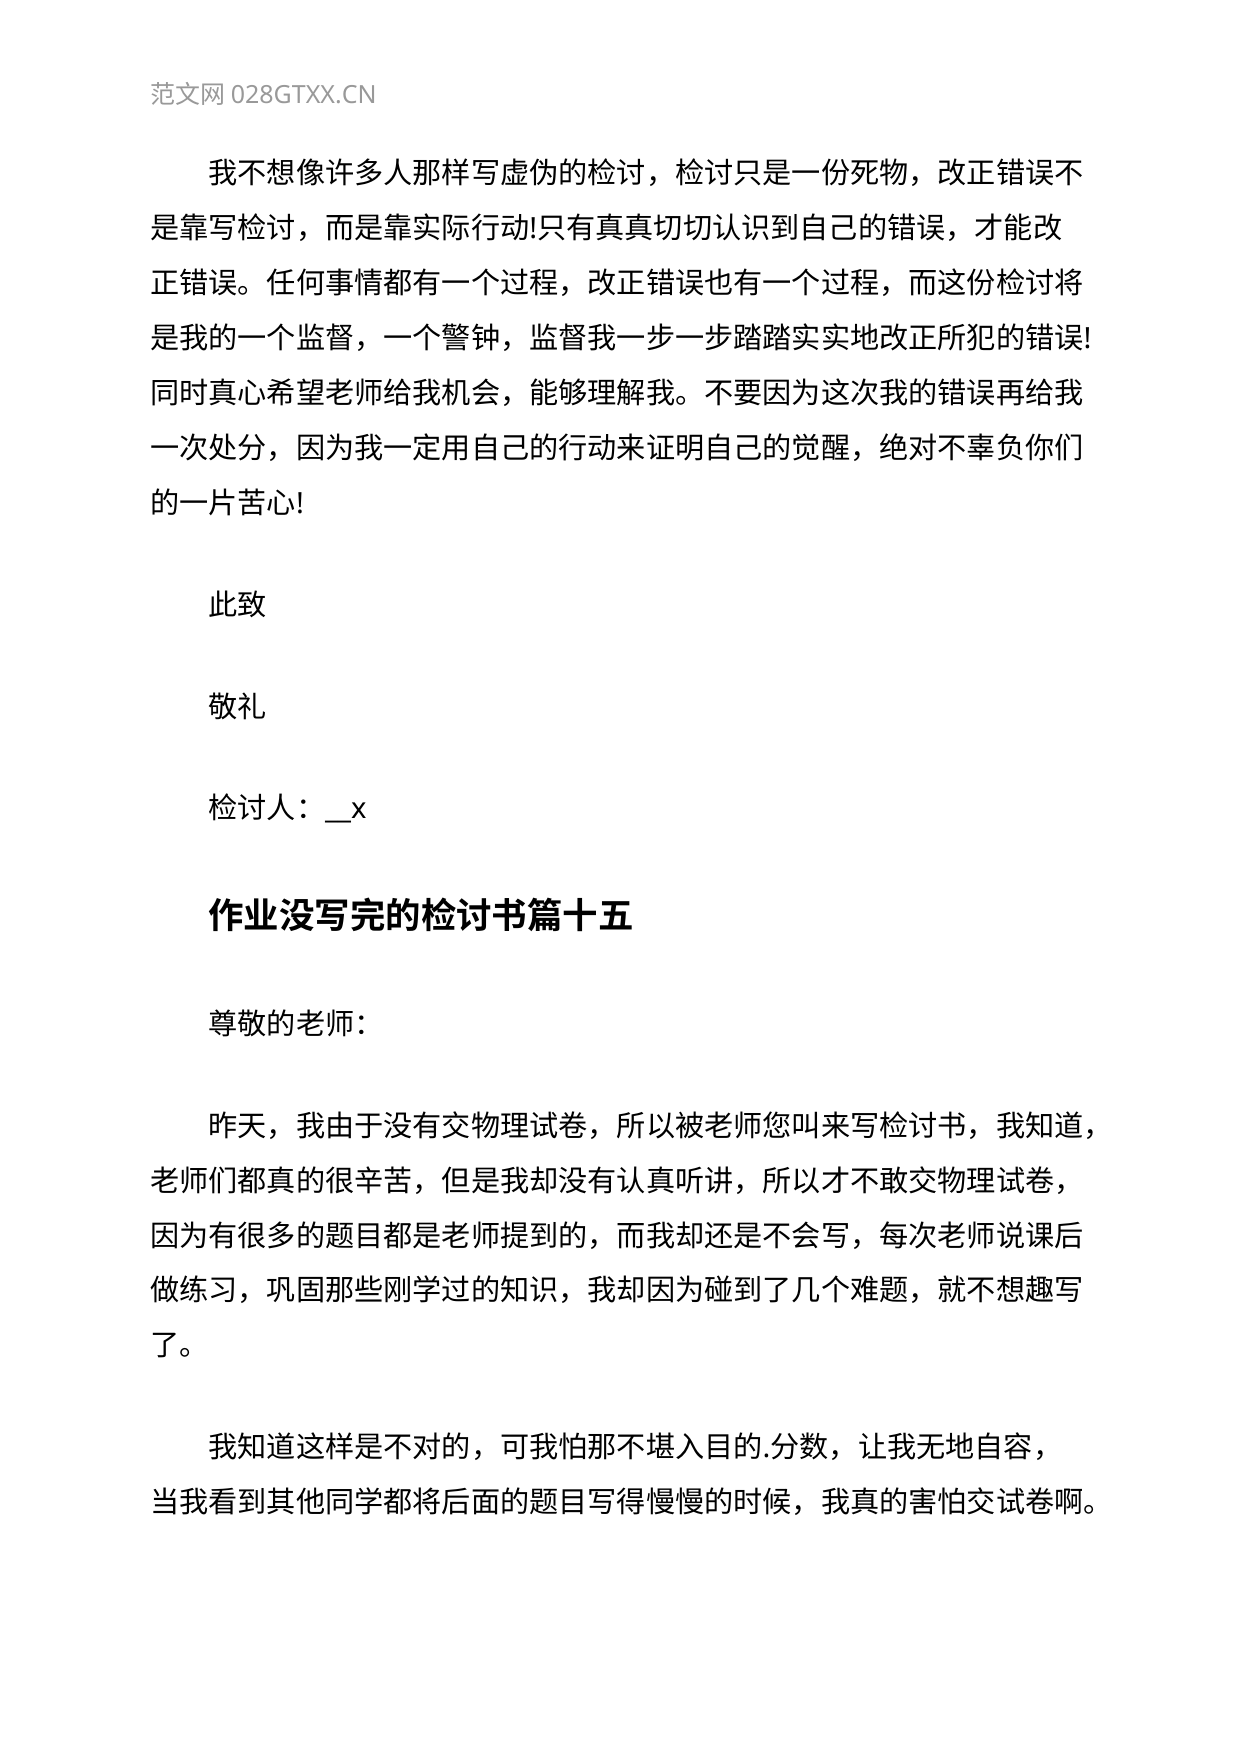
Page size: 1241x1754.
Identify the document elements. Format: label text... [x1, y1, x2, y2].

text 我知道这样是不对的，可我怕那不堪入目的.分数，让我无地自容，当我看到其他同学都将后面的题目写得慢慢的时候，我真的害怕交试卷啊。 [150, 1424, 1090, 1521]
text 检讨人：__x [150, 785, 1090, 827]
text 昨天，我由于没有交物理试卷，所以被老师您叫来写检讨书，我知道，老师们都真的很辛苦，但是我却没有认真听讲，所以才不敢交物理试卷，因为有很多的题目都是老师提到的，而我却还是不会写，每次老师说课后做练习，巩固那些刚学过的知识，我却因为碰到了几个难题，就不想趣写了。 [150, 1102, 1090, 1364]
text 尊敬的老师： [150, 1001, 1090, 1043]
text 我不想像许多人那样写虚伪的检讨，检讨只是一份死物，改正错误不是靠写检讨，而是靠实际行动!只有真真切切认识到自己的错误，才能改正错误。任何事情都有一个过程，改正错误也有一个过程，而这份检讨将是我的一个监督，一个警钟，监督我一步一步踏踏实实地改正所犯的错误!同时真心希望老师给我机会，能够理解我。不要因为这次我的错误再给我一次处分，因为我一定用自己的行动来证明自己的觉醒，绝对不辜负你们的一片苦心! [150, 150, 1090, 522]
text 敬礼 [150, 683, 1090, 726]
text 此致 [150, 582, 1090, 624]
text 作业没写完的检讨书篇十五 [150, 887, 1090, 938]
